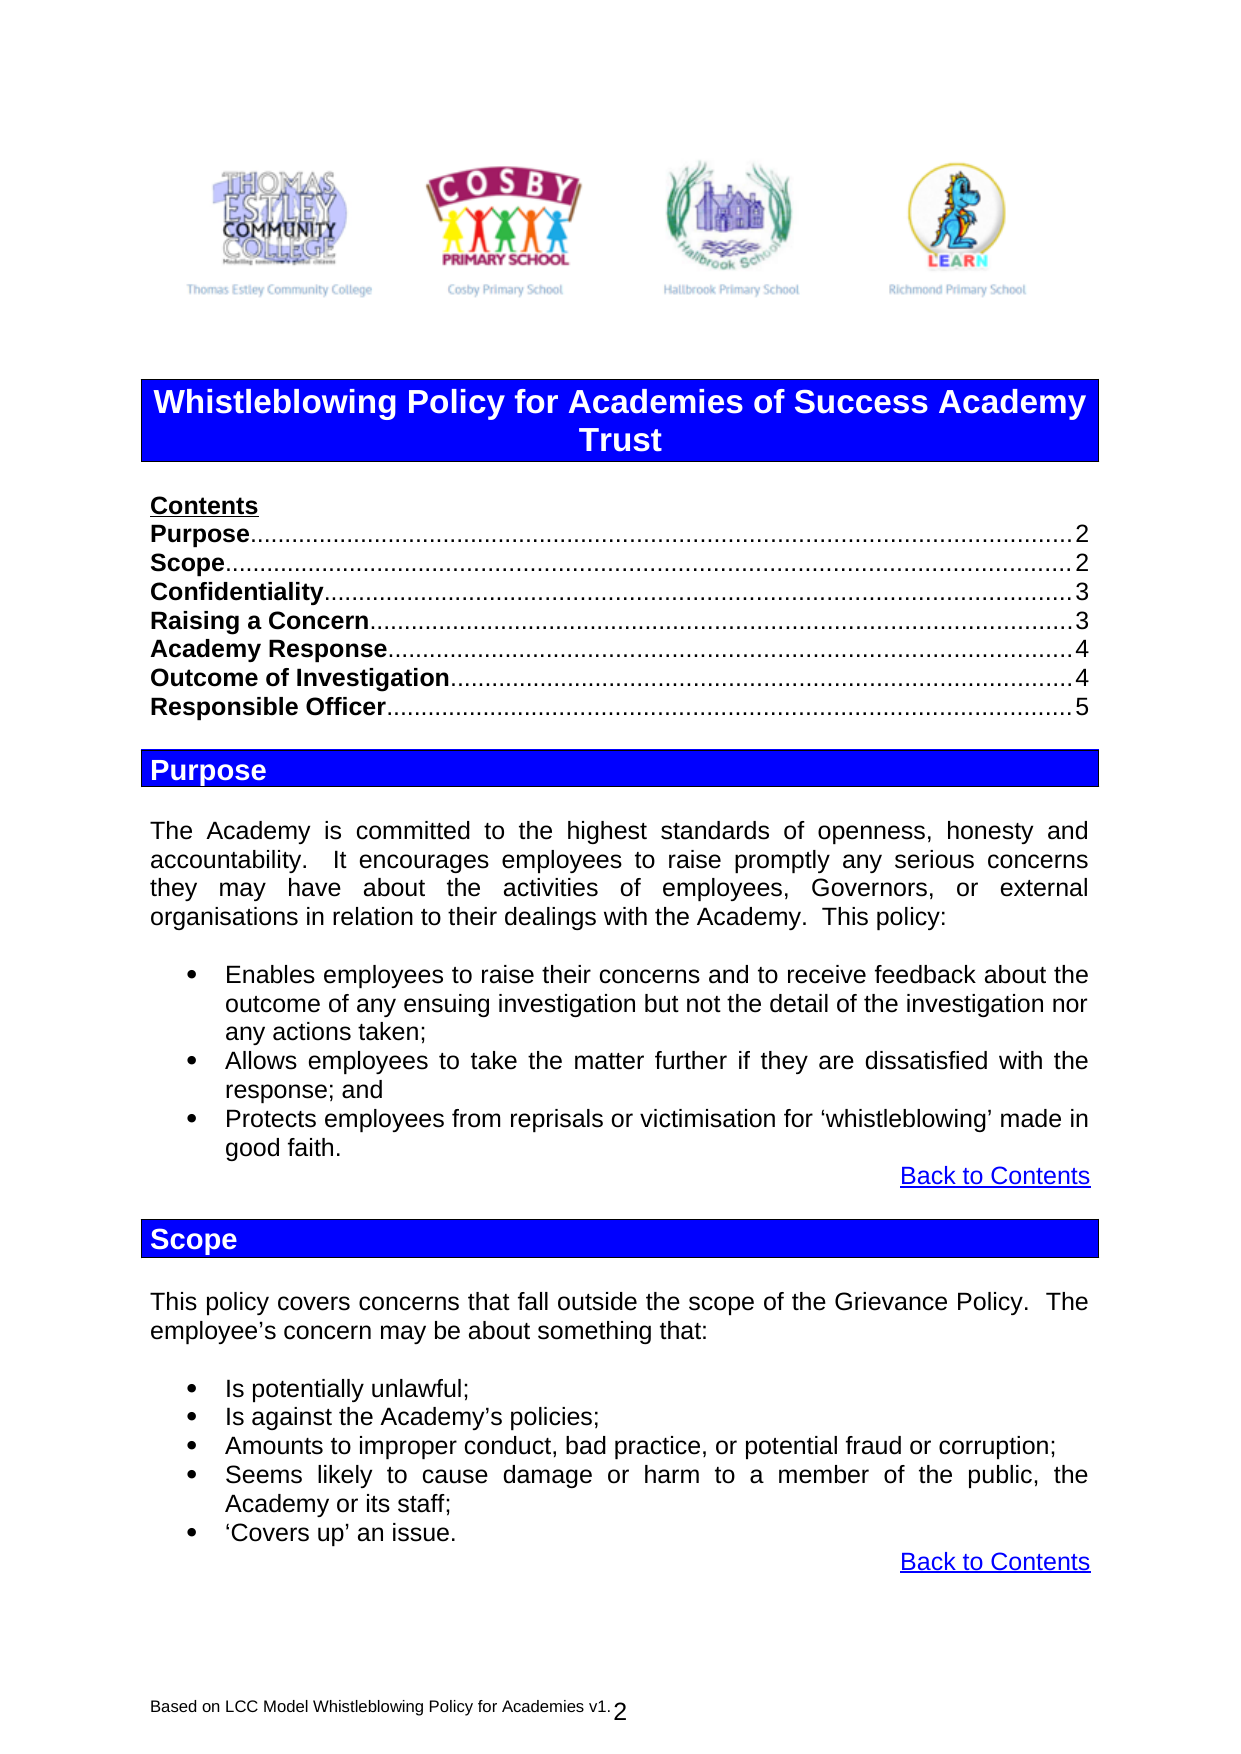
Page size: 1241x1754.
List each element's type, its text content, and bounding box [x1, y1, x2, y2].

text The Academy is committed to the highest standards of openness, honesty and accountability. It encourages employees to raise promptly any serious concerns they may have about the activities of employees, Governors, or external organisations in relation to their dealings with the Academy. This policy: [150, 816, 1090, 931]
text Responsible Officer 5 [150, 692, 1090, 721]
list Is against the Academy’s policies; [187, 1402, 1090, 1431]
list Amounts to improper conduct, bad practice, or potential fraud or corruption; [187, 1431, 1090, 1460]
list Allows employees to take the matter further if they are dissatisfied with the response; and [187, 1046, 1090, 1104]
list ‘Covers up’ an issue. [187, 1518, 1090, 1547]
list Is potentially unlawful; [187, 1373, 1090, 1402]
text Purpose 2 [150, 519, 1090, 548]
text Scope 2 [150, 548, 1090, 577]
text This policy covers concerns that fall outside the scope of the Grievance Policy. The employee’s concern may be about something that: [150, 1287, 1090, 1345]
text Whistleblowing Policy for Academies of Success Academy Trust [142, 380, 1098, 461]
text Back to Contents [150, 1161, 1090, 1190]
list Seems likely to cause damage or harm to a member of the public, the Academy or its staff; [187, 1460, 1090, 1518]
list Protects employees from reprisals or victimisation for ‘whistleblowing’ made in good faith. [187, 1104, 1090, 1161]
text Back to Contents [150, 1547, 1090, 1575]
text Outcome of Investigation 4 [150, 663, 1090, 692]
text Academy Response 4 [150, 634, 1090, 663]
picture [150, 149, 1091, 333]
text Raising a Concern 3 [150, 606, 1090, 634]
text Purpose [142, 751, 1098, 786]
list Enables employees to raise their concerns and to receive feedback about the outcome of any ensuing investigation but not the detail of the investigation nor any actions taken; [187, 960, 1090, 1046]
text Confidentiality 3 [150, 577, 1090, 606]
text Scope [142, 1220, 1098, 1257]
text Contents [150, 491, 1090, 519]
